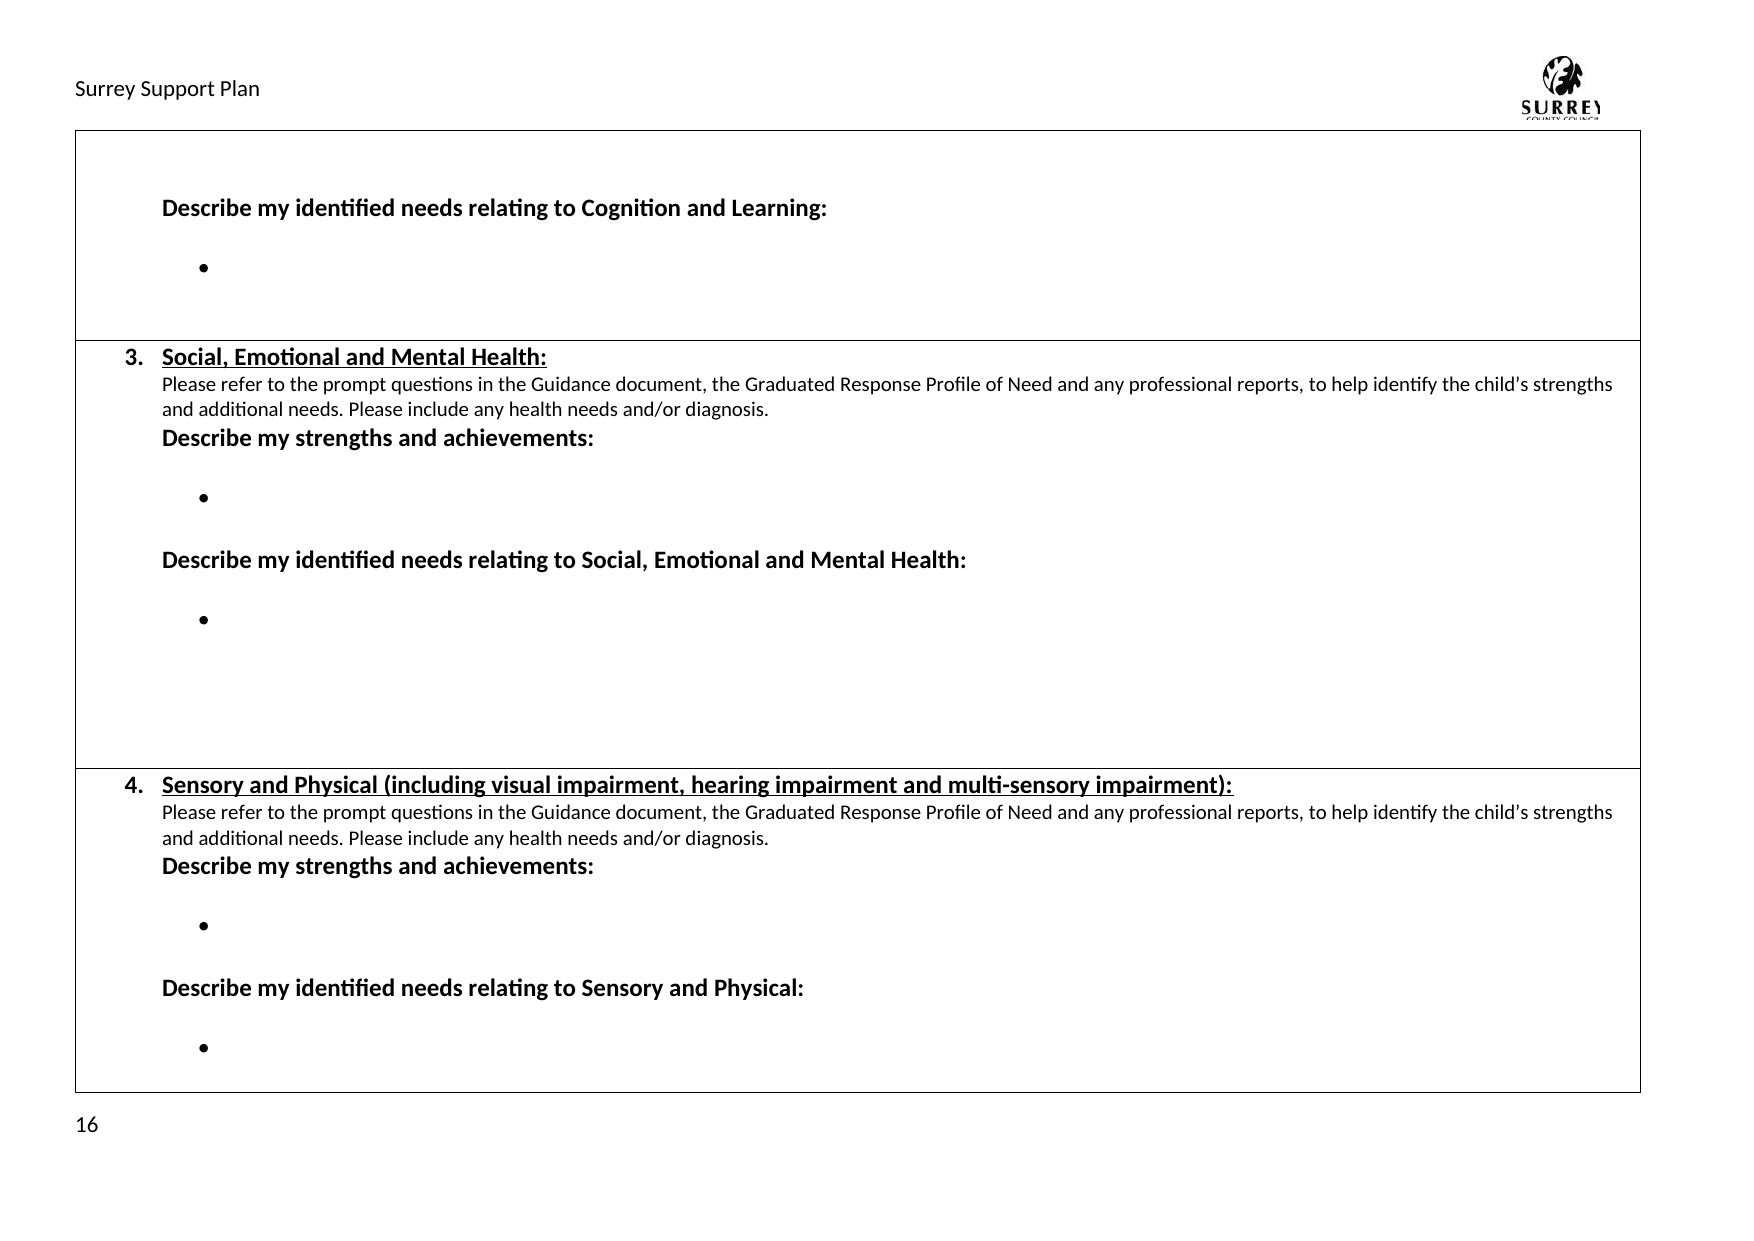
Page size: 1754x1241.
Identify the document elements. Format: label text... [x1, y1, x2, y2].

table_cell Social, Emotional and Mental Health: Please refer to the prompt questions in the Guidance document, the Graduated Response Profile of Need and any professional reports, to help identify the child’s strengths and additional needs. Please include any health needs and/or diagnosis. Describe my strengths and achievements: Describe my identified needs relating to Social, Emotional and Mental Health: [76, 341, 1640, 768]
picture [1521, 56, 1599, 119]
table_cell Sensory and Physical (including visual impairment, hearing impairment and multi-sensory impairment): Please refer to the prompt questions in the Guidance document, the Graduated Response Profile of Need and any professional reports, to help identify the child’s strengths and additional needs. Please include any health needs and/or diagnosis. Describe my strengths and achievements: Describe my identified needs relating to Sensory and Physical: [76, 769, 1640, 1092]
